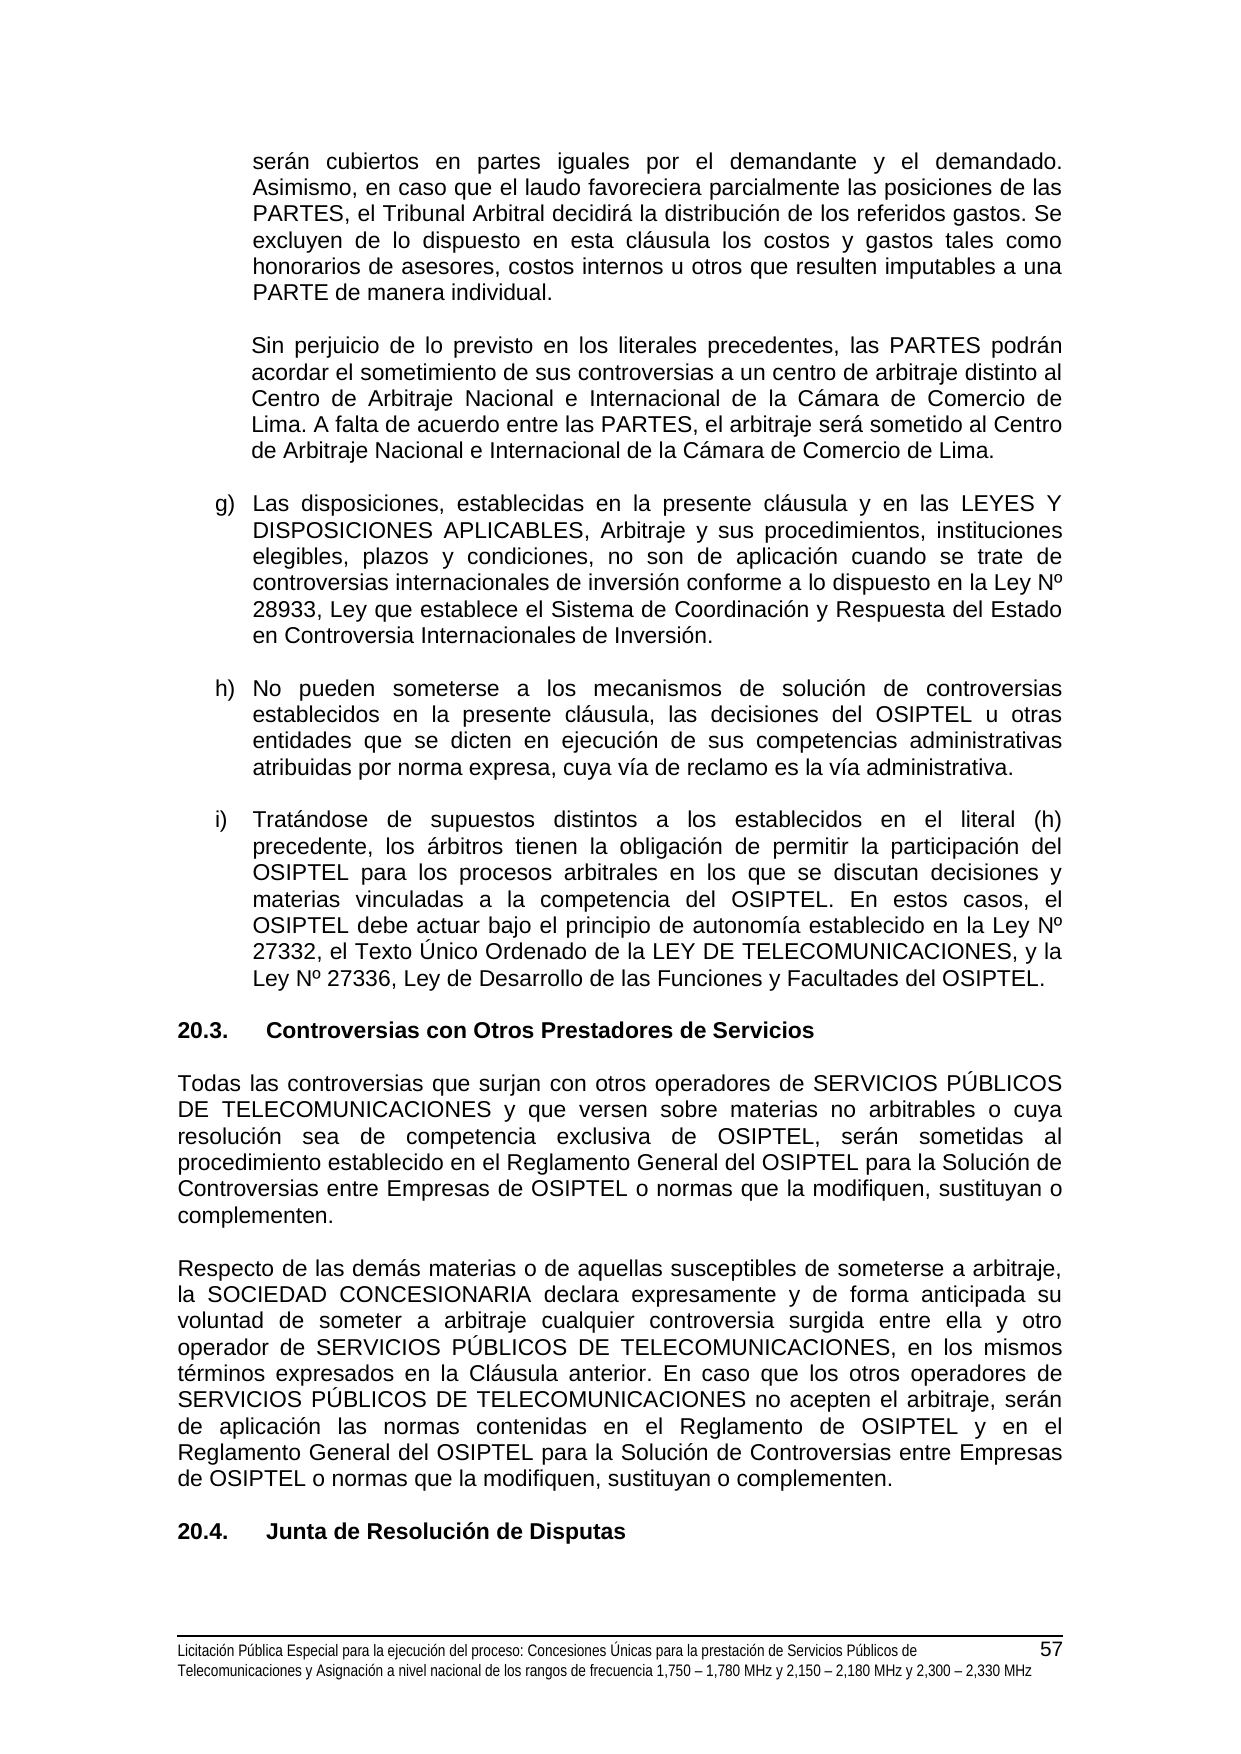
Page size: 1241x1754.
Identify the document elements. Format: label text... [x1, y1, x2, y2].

text Respecto de las demás materias o de aquellas susceptibles de someterse a arbitraje, la SOCIEDAD CONCESIONARIA declara expresamente y de forma anticipada su voluntad de someter a arbitraje cualquier controversia surgida entre ella y otro operador de SERVICIOS PÚBLICOS DE TELECOMUNICACIONES, en los mismos términos expresados en la Cláusula anterior. En caso que los otros operadores de SERVICIOS PÚBLICOS DE TELECOMUNICACIONES no acepten el arbitraje, serán de aplicación las normas contenidas en el Reglamento de OSIPTEL y en el Reglamento General del OSIPTEL para la Solución de Controversias entre Empresas de OSIPTEL o normas que la modifiquen, sustituyan o complementen. [177, 1254, 1063, 1492]
text Todas las controversias que surjan con otros operadores de SERVICIOS PÚBLICOS DE TELECOMUNICACIONES y que versen sobre materias no arbitrables o cuya resolución sea de competencia exclusiva de OSIPTEL, serán sometidas al procedimiento establecido en el Reglamento General del OSIPTEL para la Solución de Controversias entre Empresas de OSIPTEL o normas que la modifiquen, sustituyan o complementen. [177, 1070, 1063, 1228]
list No pueden someterse a los mecanismos de solución de controversias establecidos en la presente cláusula, las decisiones del OSIPTEL u otras entidades que se dicten en ejecución de sus competencias administrativas atribuidas por norma expresa, cuya vía de reclamo es la vía administrativa. [215, 675, 1063, 780]
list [215, 148, 1063, 306]
text Sin perjuicio de lo previsto en los literales precedentes, las PARTES podrán acordar el sometimiento de sus controversias a un centro de arbitraje distinto al Centro de Arbitraje Nacional e Internacional de la Cámara de Comercio de Lima. A falta de acuerdo entre las PARTES, el arbitraje será sometido al Centro de Arbitraje Nacional e Internacional de la Cámara de Comercio de Lima. [251, 332, 1063, 464]
list Las disposiciones, establecidas en la presente cláusula y en las LEYES Y DISPOSICIONES APLICABLES, Arbitraje y sus procedimientos, instituciones elegibles, plazos y condiciones, no son de aplicación cuando se trate de controversias internacionales de inversión conforme a lo dispuesto en la Ley Nº 28933, Ley que establece el Sistema de Coordinación y Respuesta del Estado en Controversia Internacionales de Inversión. [215, 490, 1063, 648]
list Junta de Resolución de Disputas [177, 1518, 1063, 1544]
list Tratándose de supuestos distintos a los establecidos en el literal (h) precedente, los árbitros tienen la obligación de permitir la participación del OSIPTEL para los procesos arbitrales en los que se discutan decisiones y materias vinculadas a la competencia del OSIPTEL. En estos casos, el OSIPTEL debe actuar bajo el principio de autonomía establecido en la Ley Nº 27332, el Texto Único Ordenado de la LEY DE TELECOMUNICACIONES, y la Ley Nº 27336, Ley de Desarrollo de las Funciones y Facultades del OSIPTEL. [215, 806, 1063, 991]
list Controversias con Otros Prestadores de Servicios [177, 1017, 1063, 1044]
